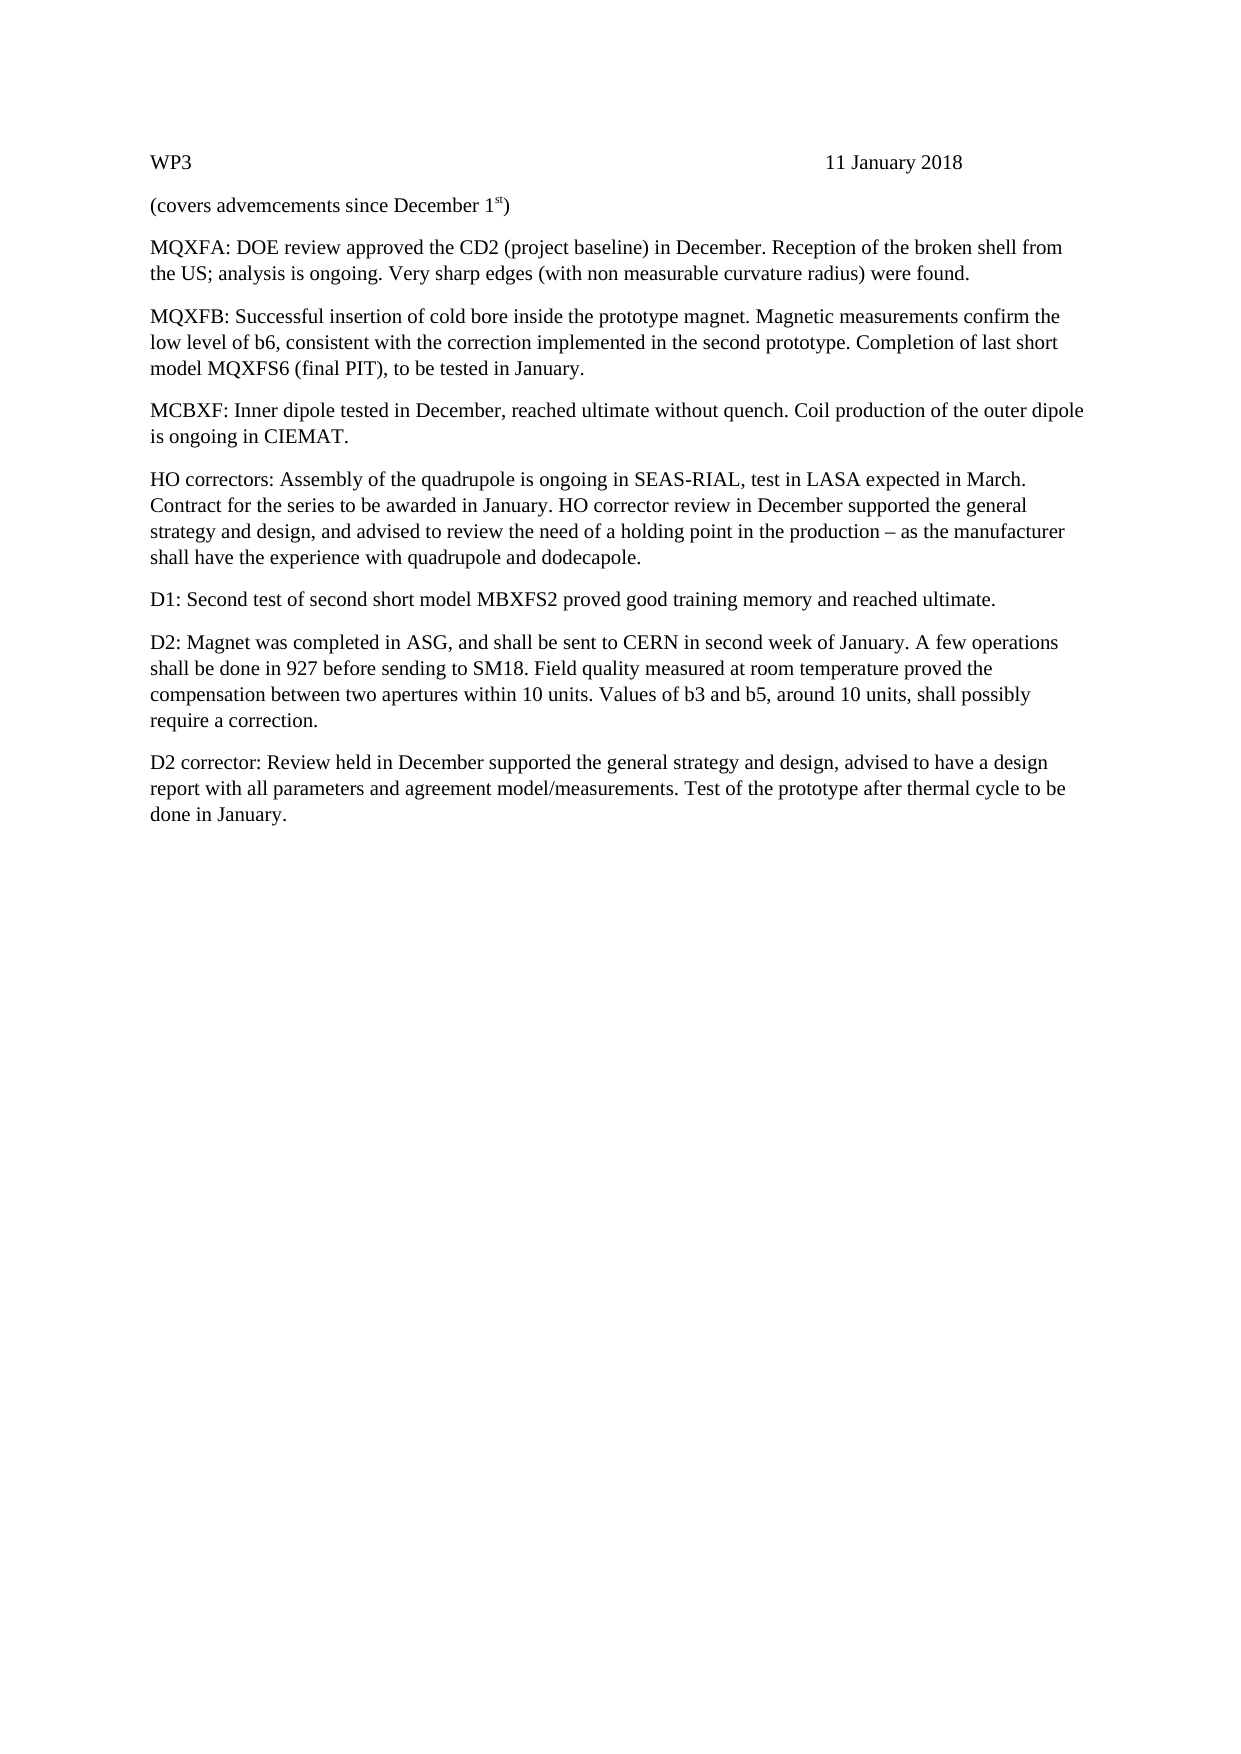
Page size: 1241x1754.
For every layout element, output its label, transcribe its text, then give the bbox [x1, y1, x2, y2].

text (covers advemcements since December 1st) [150, 193, 1090, 217]
text D2 corrector: Review held in December supported the general strategy and design, advised to have a design report with all parameters and agreement model/measurements. Test of the prototype after thermal cycle to be done in January. [150, 750, 1090, 826]
text WP3 11 January 2018 [150, 150, 1090, 174]
text D1: Second test of second short model MBXFS2 proved good training memory and reached ultimate. [150, 587, 1090, 611]
text HO correctors: Assembly of the quadrupole is ongoing in SEAS-RIAL, test in LASA expected in March. Contract for the series to be awarded in January. HO corrector review in December supported the general strategy and design, and advised to review the need of a holding point in the production – as the manufacturer shall have the experience with quadrupole and dodecapole. [150, 467, 1090, 569]
text MCBXF: Inner dipole tested in December, reached ultimate without quench. Coil production of the outer dipole is ongoing in CIEMAT. [150, 398, 1090, 448]
text D2: Magnet was completed in ASG, and shall be sent to CERN in second week of January. A few operations shall be done in 927 before sending to SM18. Field quality measured at room temperature proved the compensation between two apertures within 10 units. Values of b3 and b5, around 10 units, shall possibly require a correction. [150, 630, 1090, 732]
text MQXFA: DOE review approved the CD2 (project baseline) in December. Reception of the broken shell from the US; analysis is ongoing. Very sharp edges (with non measurable curvature radius) were found. [150, 235, 1090, 285]
text MQXFB: Successful insertion of cold bore inside the prototype magnet. Magnetic measurements confirm the low level of b6, consistent with the correction implemented in the second prototype. Completion of last short model MQXFS6 (final PIT), to be tested in January. [150, 304, 1090, 380]
